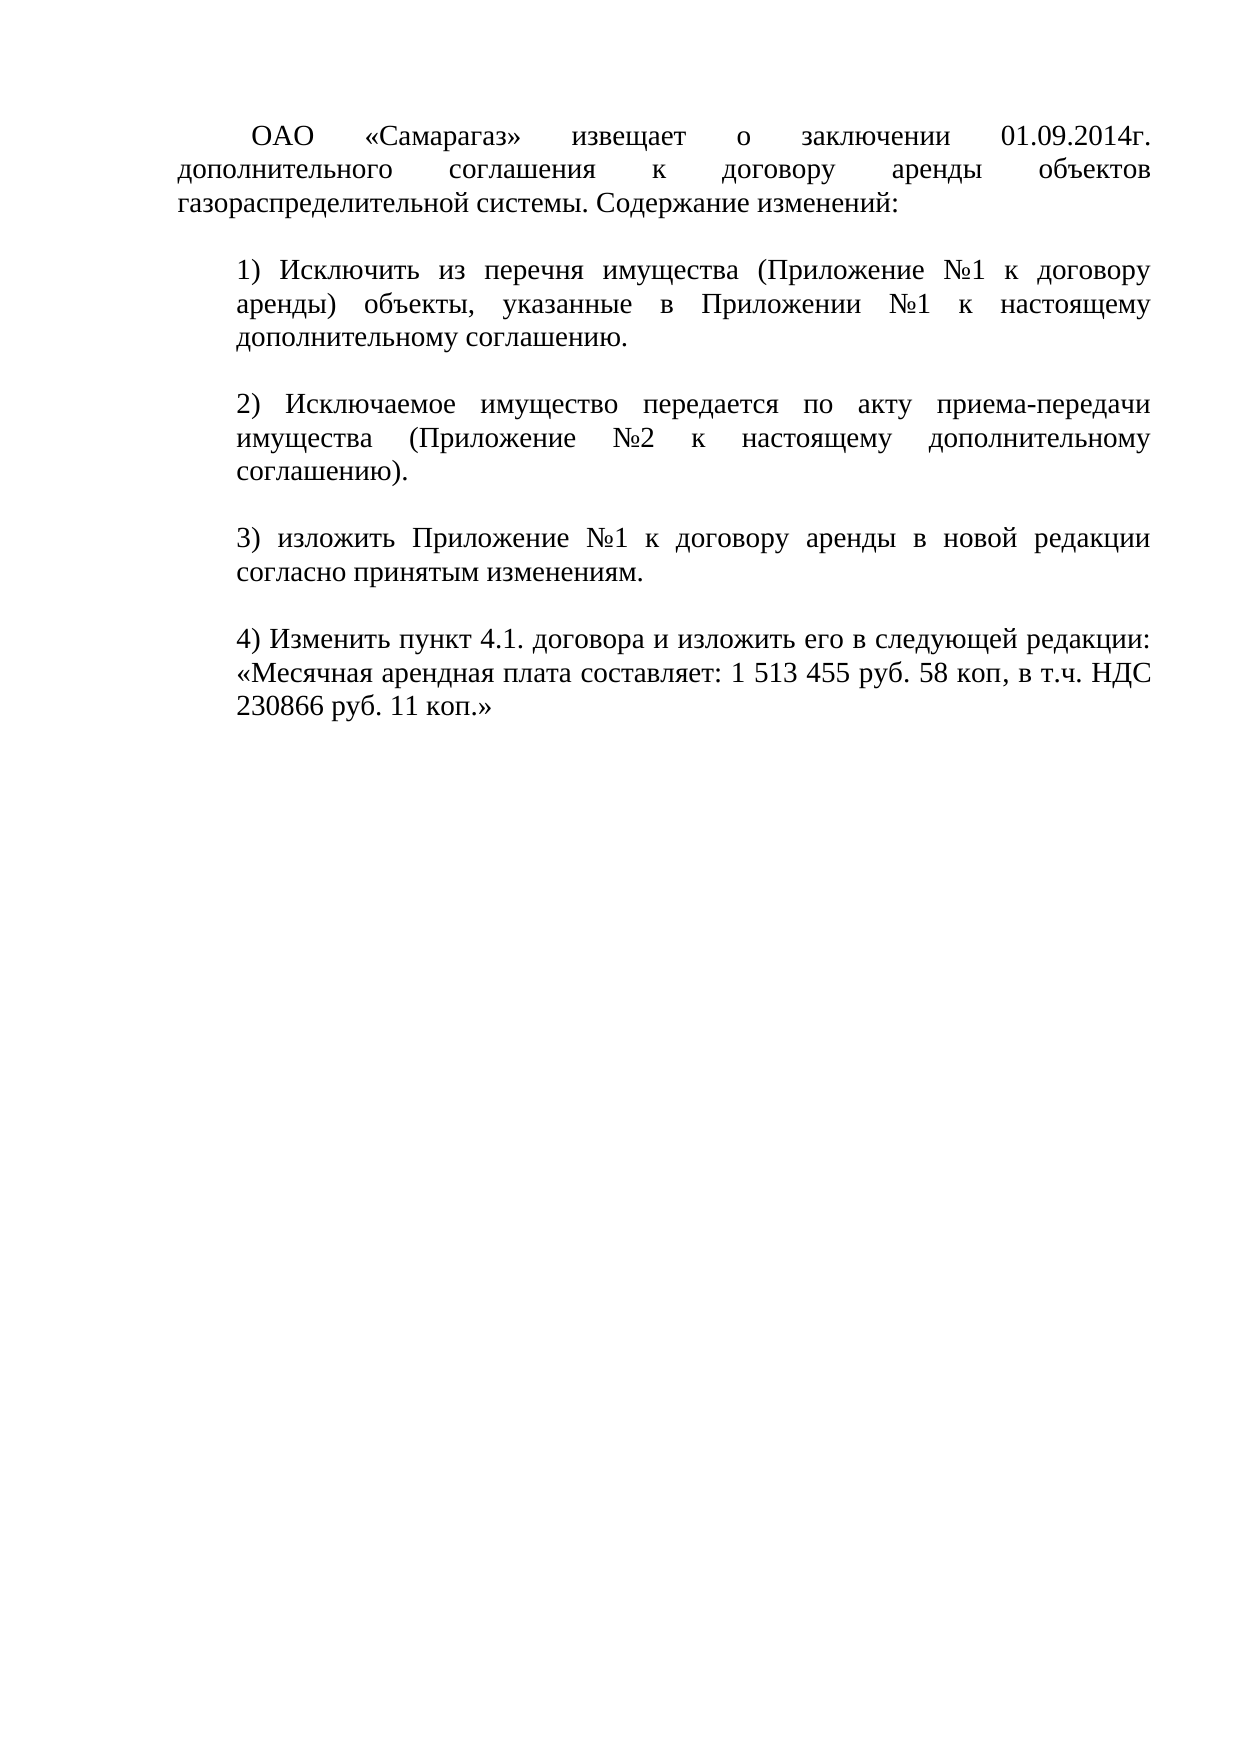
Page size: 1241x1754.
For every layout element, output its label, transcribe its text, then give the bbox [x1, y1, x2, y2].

list 3) изложить Приложение №1 к договору аренды в новой редакции согласно принятым изменениям. [236, 521, 1152, 588]
text ОАО «Самарагаз» извещает о заключении 01.09.2014г. дополнительного соглашения к договору аренды объектов газораспределительной системы. Содержание изменений: [177, 118, 1152, 219]
list 4) Изменить пункт 4.1. договора и изложить его в следующей редакции: «Месячная арендная плата составляет: 1 513 455 руб. 58 коп, в т.ч. НДС 230866 руб. 11 коп.» [236, 621, 1152, 722]
list 2) Исключаемое имущество передается по акту приема-передачи имущества (Приложение №2 к настоящему дополнительному соглашению). [236, 386, 1152, 487]
list 1) Исключить из перечня имущества (Приложение №1 к договору аренды) объекты, указанные в Приложении №1 к настоящему дополнительному соглашению. [236, 252, 1152, 353]
